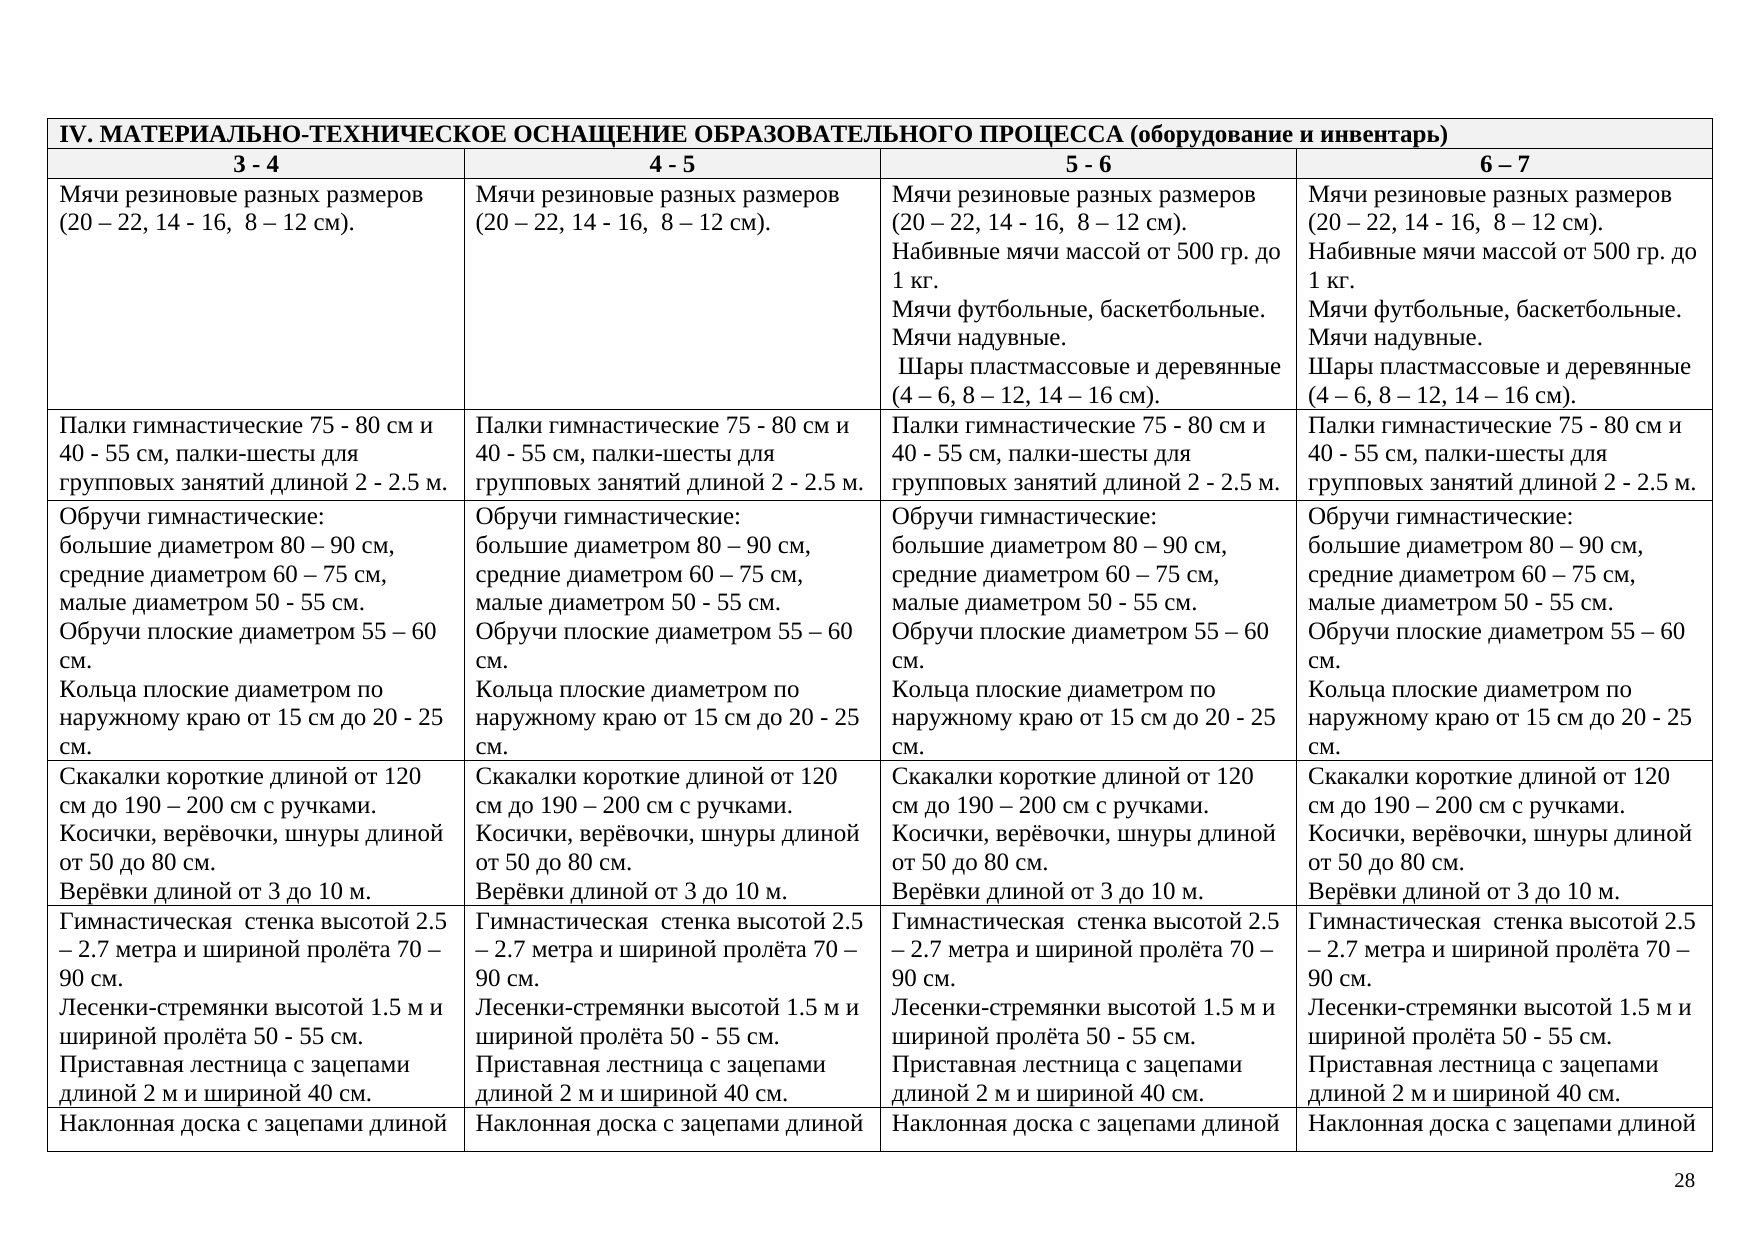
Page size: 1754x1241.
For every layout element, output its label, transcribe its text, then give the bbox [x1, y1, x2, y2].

table_cell Гимнастическая стенка высотой 2.5 – 2.7 метра и шириной пролёта 70 – 90 см. Лесенки-стремянки высотой 1.5 м и шириной пролёта 50 - 55 см. Приставная лестница с зацепами длиной 2 м и шириной 40 см. [465, 906, 880, 1107]
table_cell Скакалки короткие длиной от 120 см до 190 – 200 см с ручками. Косички, верёвочки, шнуры длиной от 50 до 80 см. Верёвки длиной от 3 до 10 м. [881, 761, 1296, 905]
table_cell Палки гимнастические 75 - 80 см и 40 - 55 см, палки-шесты для групповых занятий длиной 2 - 2.5 м. [48, 410, 464, 500]
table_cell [1297, 1108, 1712, 1151]
table_cell 6 – 7 [1297, 149, 1712, 178]
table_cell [465, 1108, 880, 1151]
table_header IV. МАТЕРИАЛЬНО-ТЕХНИЧЕСКОЕ ОСНАЩЕНИЕ ОБРАЗОВАТЕЛЬНОГО ПРОЦЕССА (оборудование и инвентарь) [48, 119, 1712, 148]
table_cell Скакалки короткие длиной от 120 см до 190 – 200 см с ручками. Косички, верёвочки, шнуры длиной от 50 до 80 см. Верёвки длиной от 3 до 10 м. [48, 761, 464, 905]
table_cell Гимнастическая стенка высотой 2.5 – 2.7 метра и шириной пролёта 70 – 90 см. Лесенки-стремянки высотой 1.5 м и шириной пролёта 50 - 55 см. Приставная лестница с зацепами длиной 2 м и шириной 40 см. [881, 906, 1296, 1107]
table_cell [881, 1108, 1296, 1151]
table_cell 5 - 6 [881, 149, 1296, 178]
table_cell Палки гимнастические 75 - 80 см и 40 - 55 см, палки-шесты для групповых занятий длиной 2 - 2.5 м. [465, 410, 880, 500]
table_cell Скакалки короткие длиной от 120 см до 190 – 200 см с ручками. Косички, верёвочки, шнуры длиной от 50 до 80 см. Верёвки длиной от 3 до 10 м. [1297, 761, 1712, 905]
table_cell Обручи гимнастические: большие диаметром 80 – 90 см, средние диаметром 60 – 75 см, малые диаметром 50 - 55 см. Обручи плоские диаметром 55 – 60 см. Кольца плоские диаметром по наружному краю от 15 см до 20 - 25 см. [48, 501, 464, 760]
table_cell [48, 1108, 464, 1151]
table_cell Мячи резиновые разных размеров (20 – 22, 14 - 16, 8 – 12 см). [48, 179, 464, 409]
table_cell Гимнастическая стенка высотой 2.5 – 2.7 метра и шириной пролёта 70 – 90 см. Лесенки-стремянки высотой 1.5 м и шириной пролёта 50 - 55 см. Приставная лестница с зацепами длиной 2 м и шириной 40 см. [48, 906, 464, 1107]
table_cell Палки гимнастические 75 - 80 см и 40 - 55 см, палки-шесты для групповых занятий длиной 2 - 2.5 м. [1297, 410, 1712, 500]
table_cell Обручи гимнастические: большие диаметром 80 – 90 см, средние диаметром 60 – 75 см, малые диаметром 50 - 55 см. Обручи плоские диаметром 55 – 60 см. Кольца плоские диаметром по наружному краю от 15 см до 20 - 25 см. [465, 501, 880, 760]
table_cell 3 - 4 [48, 149, 464, 178]
table_cell Обручи гимнастические: большие диаметром 80 – 90 см, средние диаметром 60 – 75 см, малые диаметром 50 - 55 см. Обручи плоские диаметром 55 – 60 см. Кольца плоские диаметром по наружному краю от 15 см до 20 - 25 см. [881, 501, 1296, 760]
table_cell Палки гимнастические 75 - 80 см и 40 - 55 см, палки-шесты для групповых занятий длиной 2 - 2.5 м. [881, 410, 1296, 500]
table_cell Скакалки короткие длиной от 120 см до 190 – 200 см с ручками. Косички, верёвочки, шнуры длиной от 50 до 80 см. Верёвки длиной от 3 до 10 м. [465, 761, 880, 905]
table_cell Обручи гимнастические: большие диаметром 80 – 90 см, средние диаметром 60 – 75 см, малые диаметром 50 - 55 см. Обручи плоские диаметром 55 – 60 см. Кольца плоские диаметром по наружному краю от 15 см до 20 - 25 см. [1297, 501, 1712, 760]
table_cell 4 - 5 [465, 149, 880, 178]
table_cell Мячи резиновые разных размеров (20 – 22, 14 - 16, 8 – 12 см). [465, 179, 880, 409]
table_cell Гимнастическая стенка высотой 2.5 – 2.7 метра и шириной пролёта 70 – 90 см. Лесенки-стремянки высотой 1.5 м и шириной пролёта 50 - 55 см. Приставная лестница с зацепами длиной 2 м и шириной 40 см. [1297, 906, 1712, 1107]
table_cell Мячи резиновые разных размеров (20 – 22, 14 - 16, 8 – 12 см). Набивные мячи массой от 500 гр. до 1 кг. Мячи футбольные, баскетбольные. Мячи надувные. Шары пластмассовые и деревянные (4 – 6, 8 – 12, 14 – 16 см). [1297, 179, 1712, 409]
table_cell Мячи резиновые разных размеров (20 – 22, 14 - 16, 8 – 12 см). Набивные мячи массой от 500 гр. до 1 кг. Мячи футбольные, баскетбольные. Мячи надувные. Шары пластмассовые и деревянные (4 – 6, 8 – 12, 14 – 16 см). [881, 179, 1296, 409]
